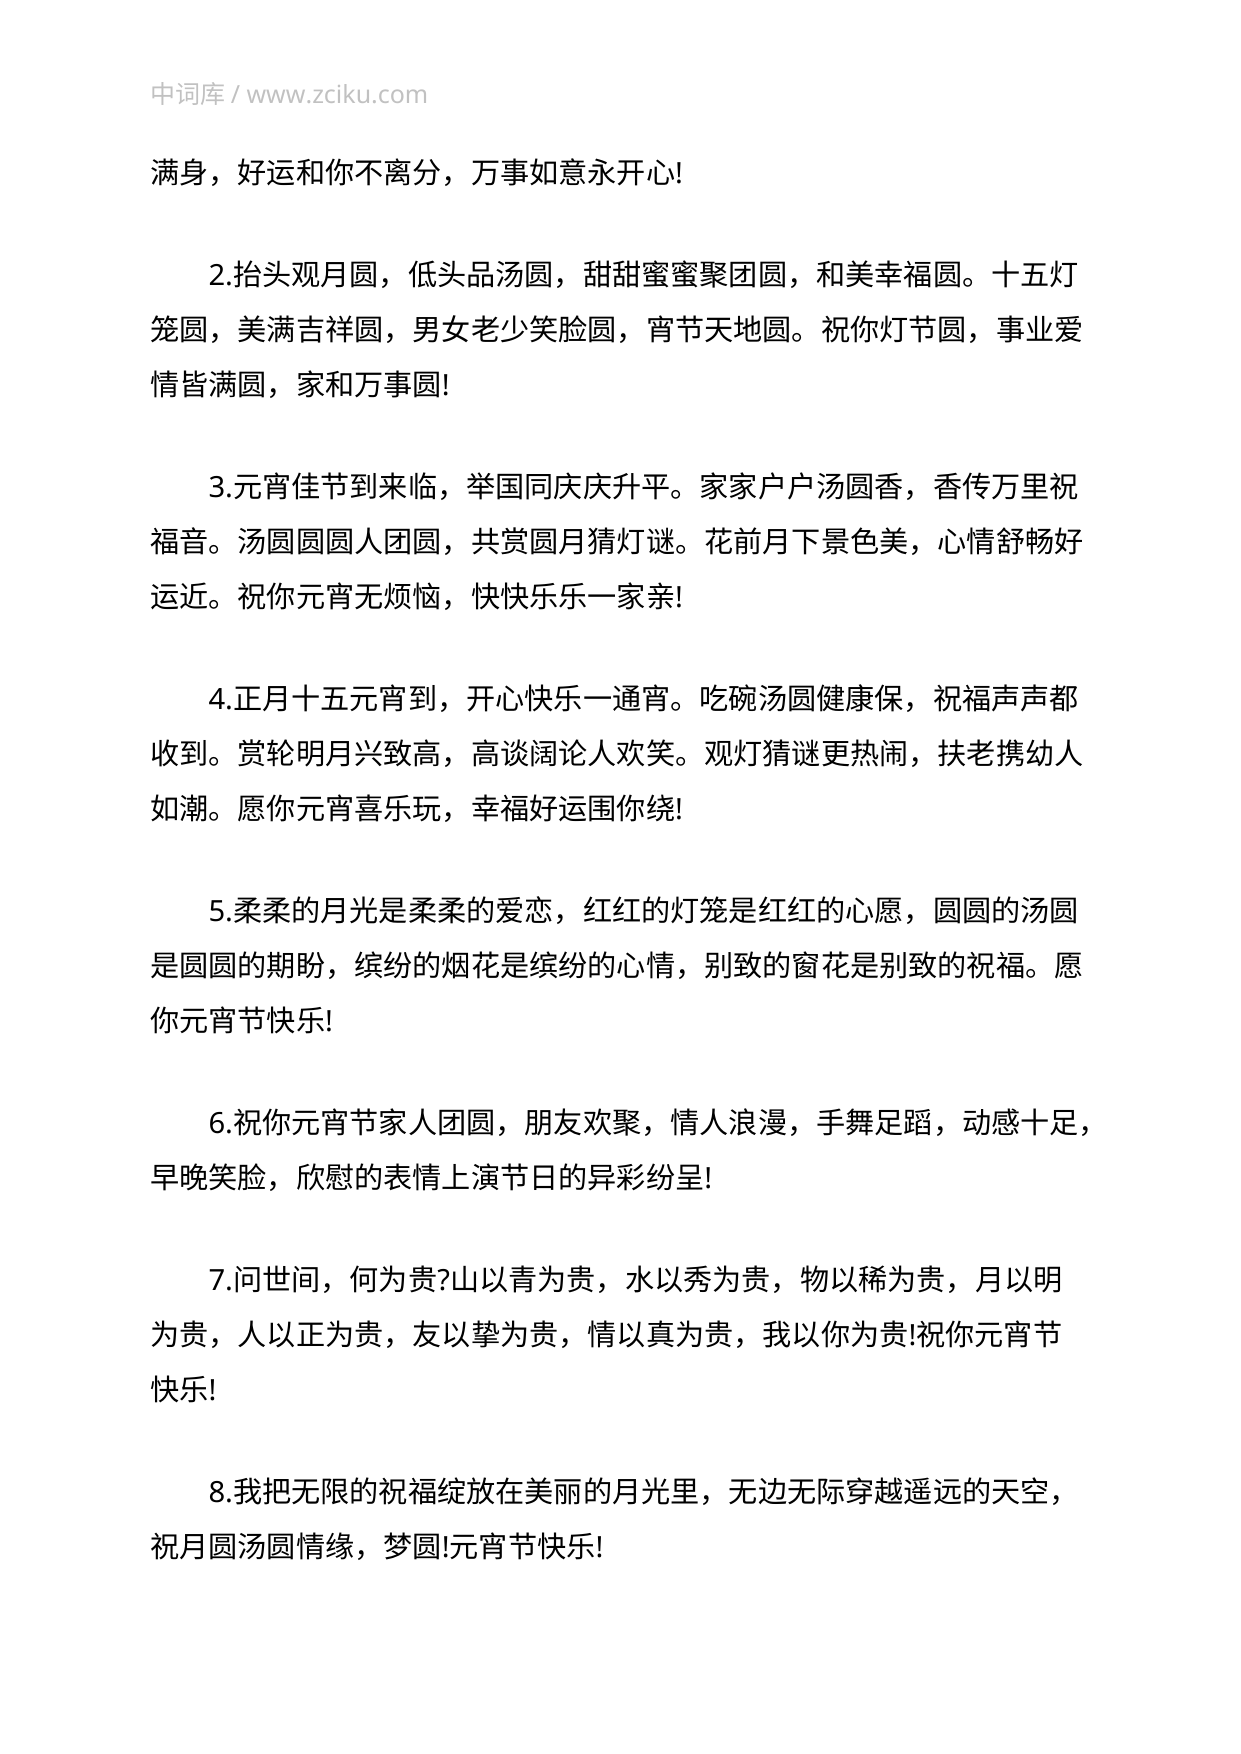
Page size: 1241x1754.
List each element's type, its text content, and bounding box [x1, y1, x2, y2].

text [150, 150, 1090, 192]
text 8.我把无限的祝福绽放在美丽的月光里，无边无际穿越遥远的天空，祝月圆汤圆情缘，梦圆!元宵节快乐! [150, 1468, 1090, 1566]
text 3.元宵佳节到来临，举国同庆庆升平。家家户户汤圆香，香传万里祝福音。汤圆圆圆人团圆，共赏圆月猜灯谜。花前月下景色美，心情舒畅好运近。祝你元宵无烦恼，快快乐乐一家亲! [150, 464, 1090, 616]
text 2.抬头观月圆，低头品汤圆，甜甜蜜蜜聚团圆，和美幸福圆。十五灯笼圆，美满吉祥圆，男女老少笑脸圆，宵节天地圆。祝你灯节圆，事业爱情皆满圆，家和万事圆! [150, 252, 1090, 404]
text 6.祝你元宵节家人团圆，朋友欢聚，情人浪漫，手舞足蹈，动感十足，早晚笑脸，欣慰的表情上演节日的异彩纷呈! [150, 1099, 1090, 1197]
text 4.正月十五元宵到，开心快乐一通宵。吃碗汤圆健康保，祝福声声都收到。赏轮明月兴致高，高谈阔论人欢笑。观灯猜谜更热闹，扶老携幼人如潮。愿你元宵喜乐玩，幸福好运围你绕! [150, 676, 1090, 828]
text 7.问世间，何为贵?山以青为贵，水以秀为贵，物以稀为贵，月以明为贵，人以正为贵，友以挚为贵，情以真为贵，我以你为贵!祝你元宵节快乐! [150, 1256, 1090, 1409]
text 5.柔柔的月光是柔柔的爱恋，红红的灯笼是红红的心愿，圆圆的汤圆是圆圆的期盼，缤纷的烟花是缤纷的心情，别致的窗花是别致的祝福。愿你元宵节快乐! [150, 888, 1090, 1040]
